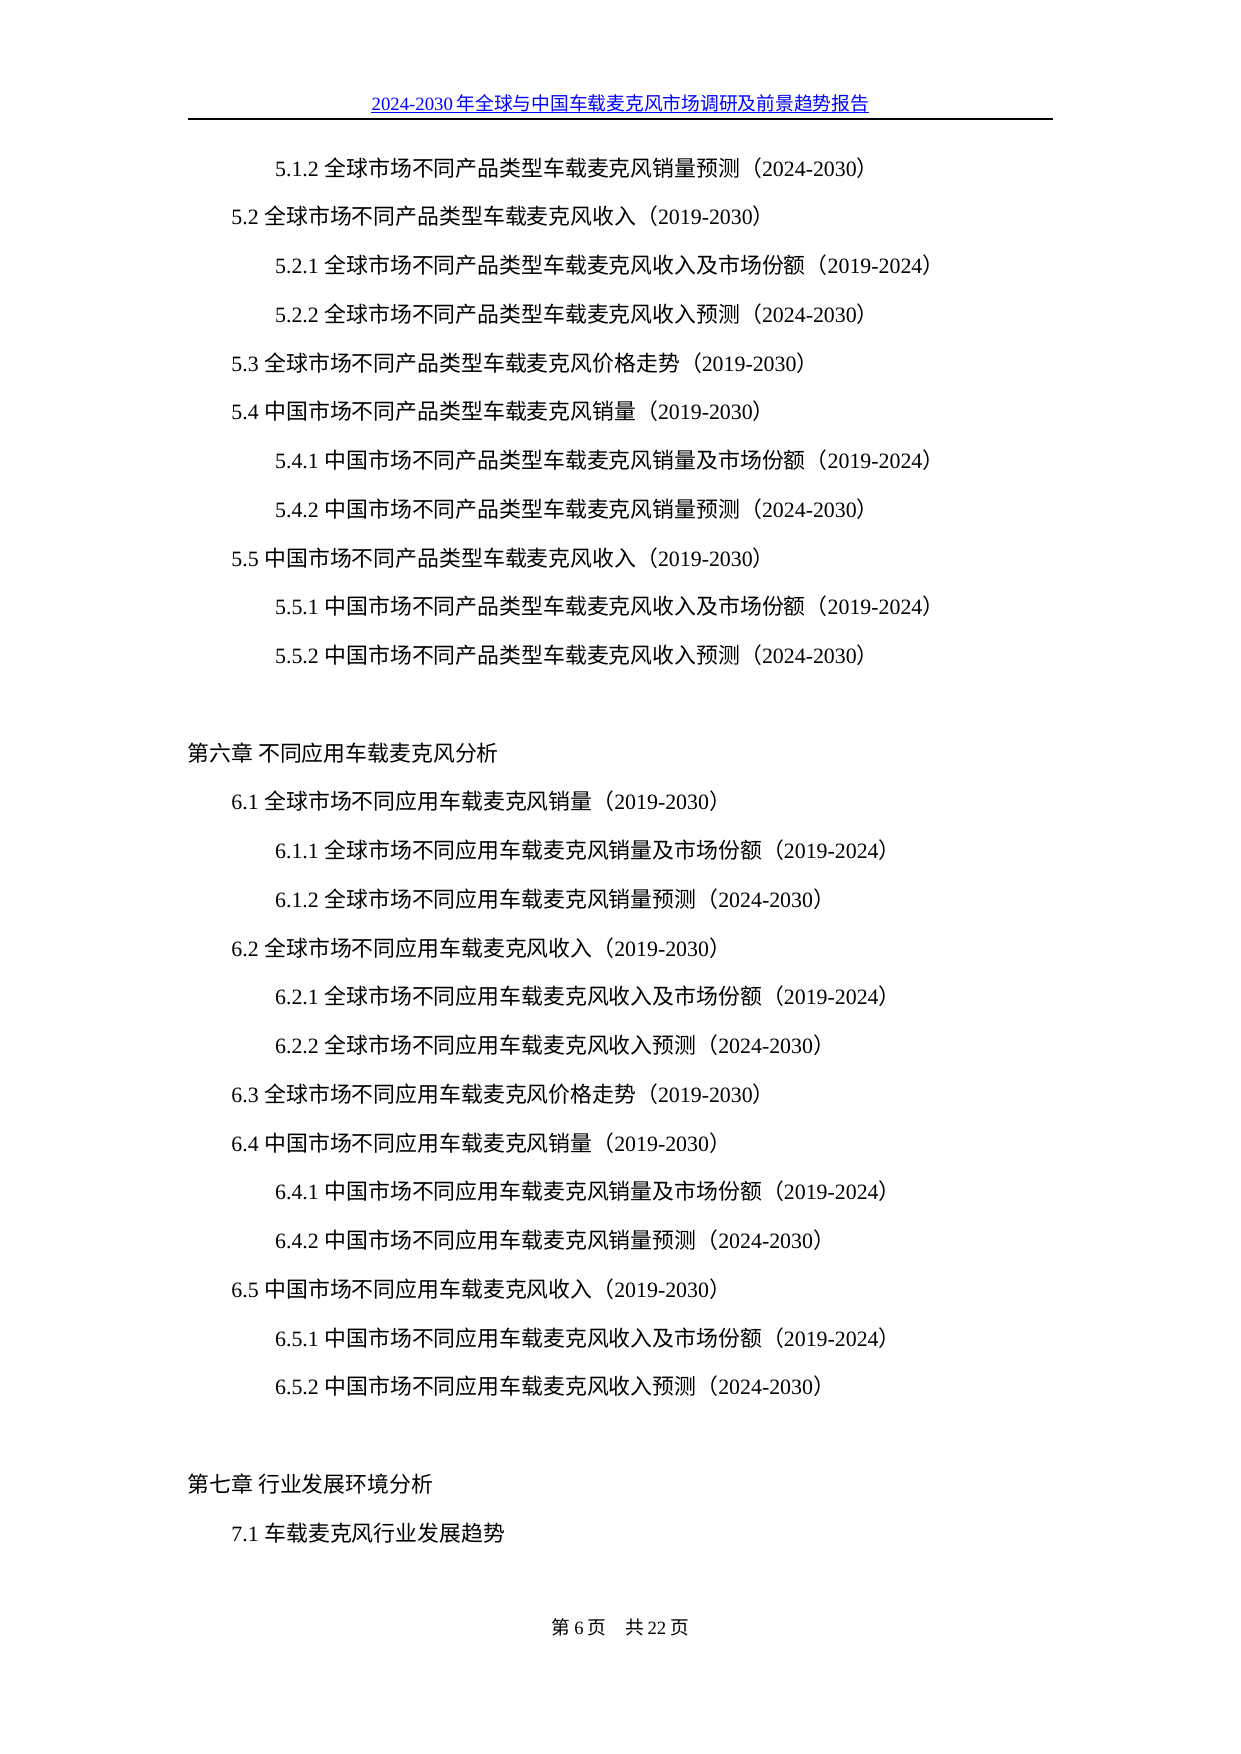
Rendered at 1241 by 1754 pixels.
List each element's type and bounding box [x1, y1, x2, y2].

text [187, 150, 1053, 1548]
